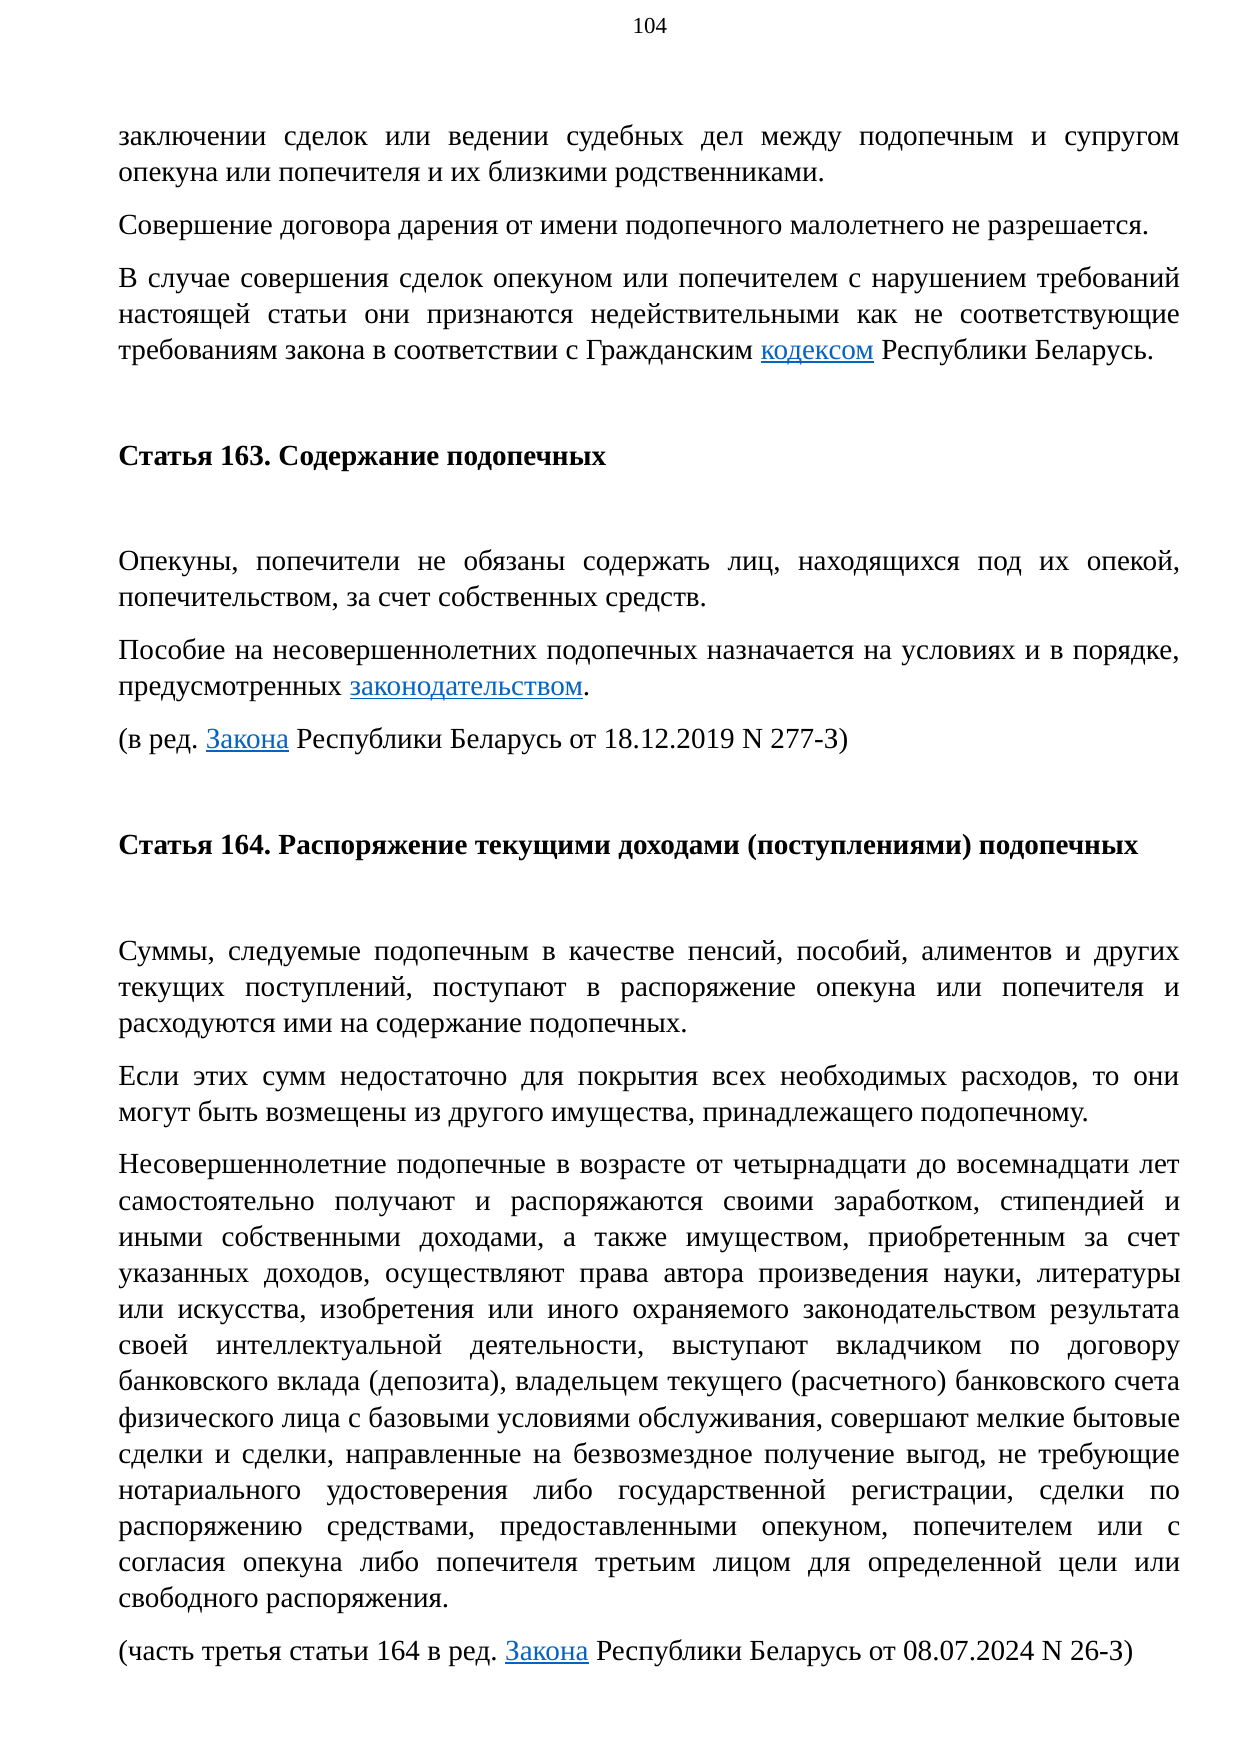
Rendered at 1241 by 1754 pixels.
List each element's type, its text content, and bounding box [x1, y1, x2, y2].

text Статья 164. Распоряжение текущими доходами (поступлениями) подопечных [118, 827, 1181, 861]
text Статья 163. Содержание подопечных [118, 438, 1181, 471]
text (в ред. Закона Республики Беларусь от 18.12.2019 N 277-З) [118, 721, 1181, 755]
text (часть третья статьи 164 в ред. Закона Республики Беларусь от 08.07.2024 N 26-З) [118, 1633, 1181, 1667]
text В случае совершения сделок опекуном или попечителем с нарушением требований настоящей статьи они признаются недействительными как не соответствующие требованиям закона в соответствии с Гражданским кодексом Республики Беларусь. [118, 260, 1181, 366]
text Несовершеннолетние подопечные в возрасте от четырнадцати до восемнадцати лет самостоятельно получают и распоряжаются своими заработком, стипендией и иными собственными доходами, а также имуществом, приобретенным за счет указанных доходов, осуществляют права автора произведения науки, литературы или искусства, изобретения или иного охраняемого законодательством результата своей интеллектуальной деятельности, выступают вкладчиком по договору банковского вклада (депозита), владельцем текущего (расчетного) банковского счета физического лица с базовыми условиями обслуживания, совершают мелкие бытовые сделки и сделки, направленные на безвозмездное получение выгод, не требующие нотариального удостоверения либо государственной регистрации, сделки по распоряжению средствами, предоставленными опекуном, попечителем или с согласия опекуна либо попечителя третьим лицом для определенной цели или свободного распоряжения. [118, 1147, 1181, 1614]
text Пособие на несовершеннолетних подопечных назначается на условиях и в порядке, предусмотренных законодательством. [118, 632, 1181, 702]
text Совершение договора дарения от имени подопечного малолетнего не разрешается. [118, 207, 1181, 241]
text Суммы, следуемые подопечным в качестве пенсий, пособий, алиментов и других текущих поступлений, поступают в распоряжение опекуна или попечителя и расходуются ими на содержание подопечных. [118, 933, 1181, 1038]
text Опекуны, попечители не обязаны содержать лиц, находящихся под их опекой, попечительством, за счет собственных средств. [118, 543, 1181, 613]
text Если этих сумм недостаточно для покрытия всех необходимых расходов, то они могут быть возмещены из другого имущества, принадлежащего подопечному. [118, 1058, 1181, 1127]
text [118, 118, 1181, 188]
